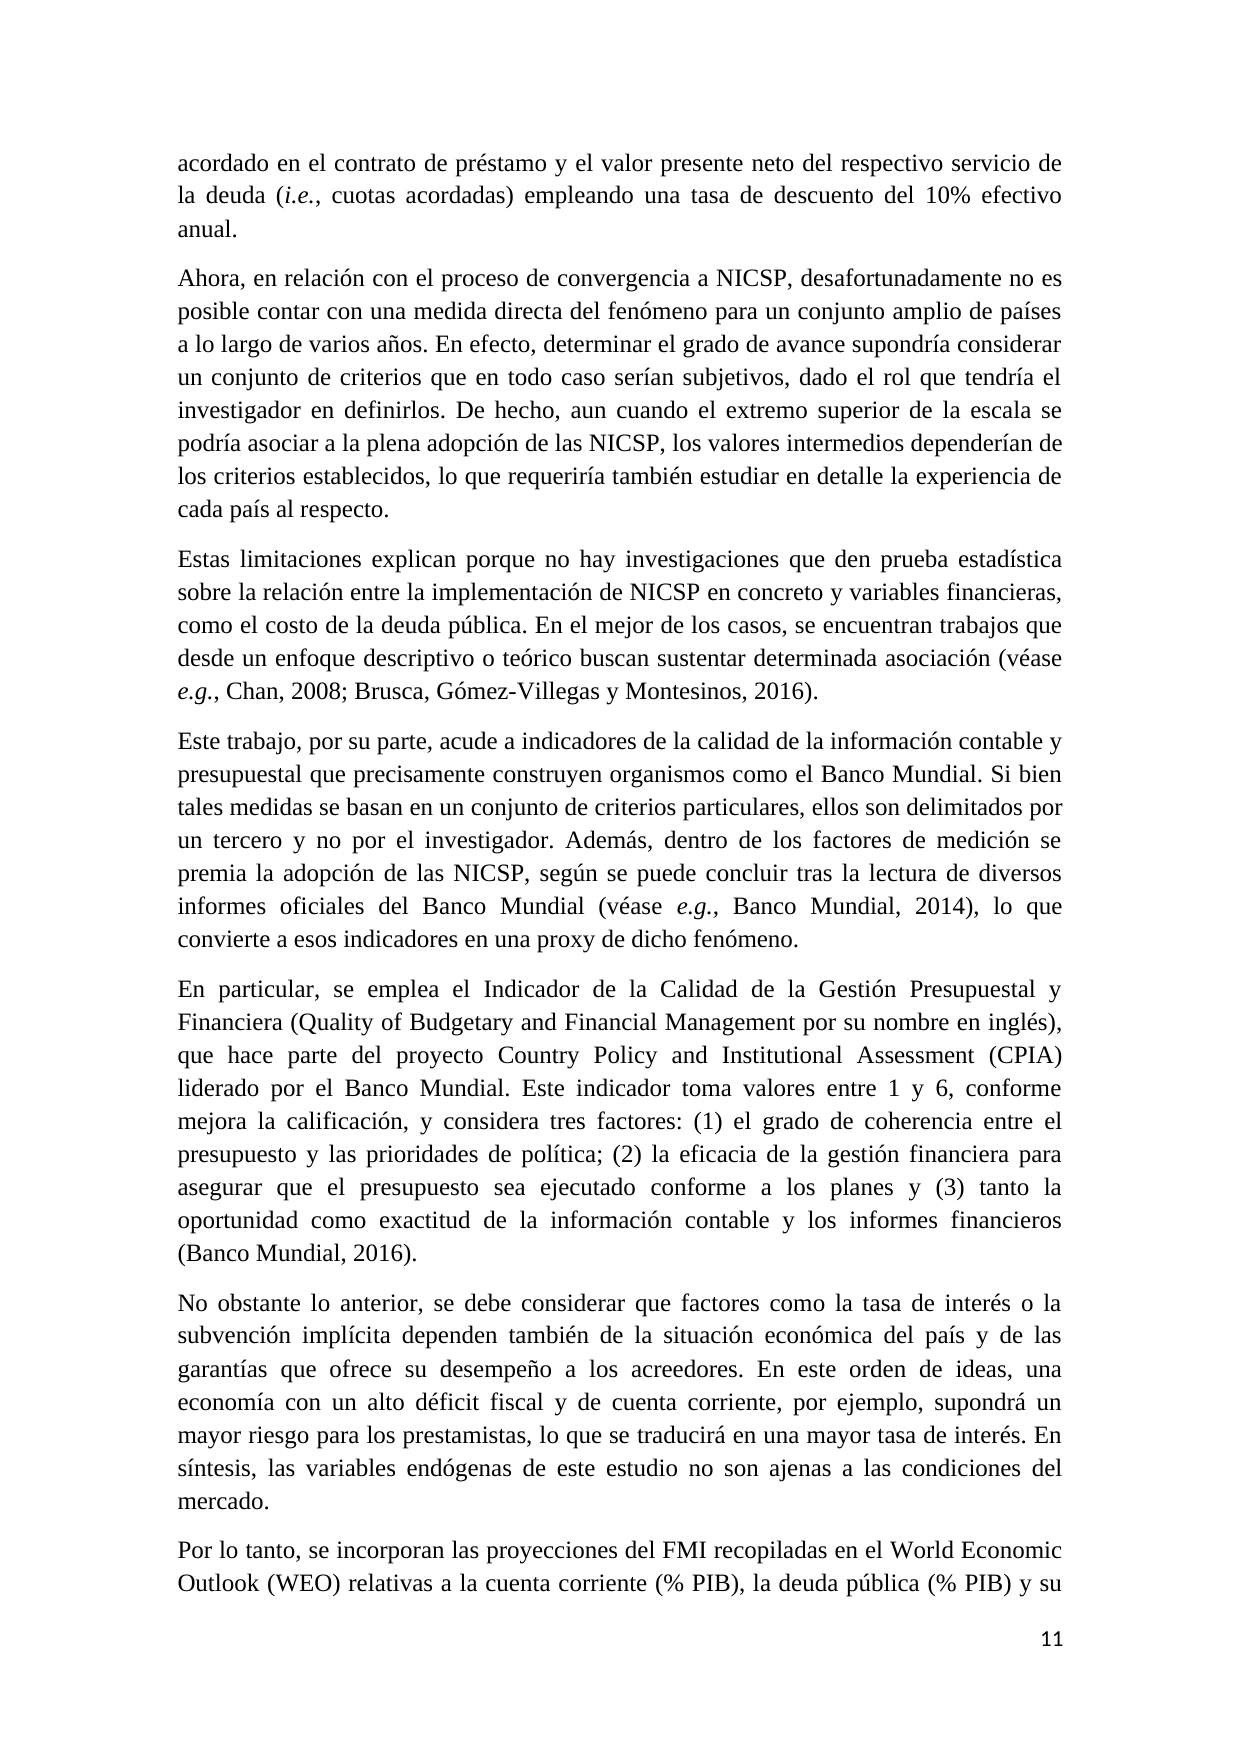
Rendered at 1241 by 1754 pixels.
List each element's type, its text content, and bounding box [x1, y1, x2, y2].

text En particular, se emplea el Indicador de la Calidad de la Gestión Presupuestal y Financiera (Quality of Budgetary and Financial Management por su nombre en inglés), que hace parte del proyecto Country Policy and Institutional Assessment (CPIA) liderado por el Banco Mundial. Este indicador toma valores entre 1 y 6, conforme mejora la calificación, y considera tres factores: (1) el grado de coherencia entre el presupuesto y las prioridades de política; (2) la eficacia de la gestión financiera para asegurar que el presupuesto sea ejecutado conforme a los planes y (3) tanto la oportunidad como exactitud de la información contable y los informes financieros (Banco Mundial, 2016). [177, 974, 1063, 1267]
text Estas limitaciones explican porque no hay investigaciones que den prueba estadística sobre la relación entre la implementación de NICSP en concreto y variables financieras, como el costo de la deuda pública. En el mejor de los casos, se encuentran trabajos que desde un enfoque descriptivo o teórico buscan sustentar determinada asociación (véase e.g., Chan, 2008; Brusca, Gómez-Villegas y Montesinos, 2016). [177, 544, 1063, 705]
text Ahora, en relación con el proceso de convergencia a NICSP, desafortunadamente no es posible contar con una medida directa del fenómeno para un conjunto amplio de países a lo largo de varios años. En efecto, determinar el grado de avance supondría considerar un conjunto de criterios que en todo caso serían subjetivos, dado el rol que tendría el investigador en definirlos. De hecho, aun cuando el extremo superior de la escala se podría asociar a la plena adopción de las NICSP, los valores intermedios dependerían de los criterios establecidos, lo que requeriría también estudiar en detalle la experiencia de cada país al respecto. [177, 263, 1063, 523]
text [177, 1535, 1063, 1597]
text Este trabajo, por su parte, acude a indicadores de la calidad de la información contable y presupuestal que precisamente construyen organismos como el Banco Mundial. Si bien tales medidas se basan en un conjunto de criterios particulares, ellos son delimitados por un tercero y no por el investigador. Además, dentro de los factores de medición se premia la adopción de las NICSP, según se puede concluir tras la lectura de diversos informes oficiales del Banco Mundial (véase e.g., Banco Mundial, 2014), lo que convierte a esos indicadores en una proxy de dicho fenómeno. [177, 726, 1063, 953]
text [177, 148, 1063, 242]
text No obstante lo anterior, se debe considerar que factores como la tasa de interés o la subvención implícita dependen también de la situación económica del país y de las garantías que ofrece su desempeño a los acreedores. En este orden de ideas, una economía con un alto déficit fiscal y de cuenta corriente, por ejemplo, supondrá un mayor riesgo para los prestamistas, lo que se traducirá en una mayor tasa de interés. En síntesis, las variables endógenas de este estudio no son ajenas a las condiciones del mercado. [177, 1288, 1063, 1514]
